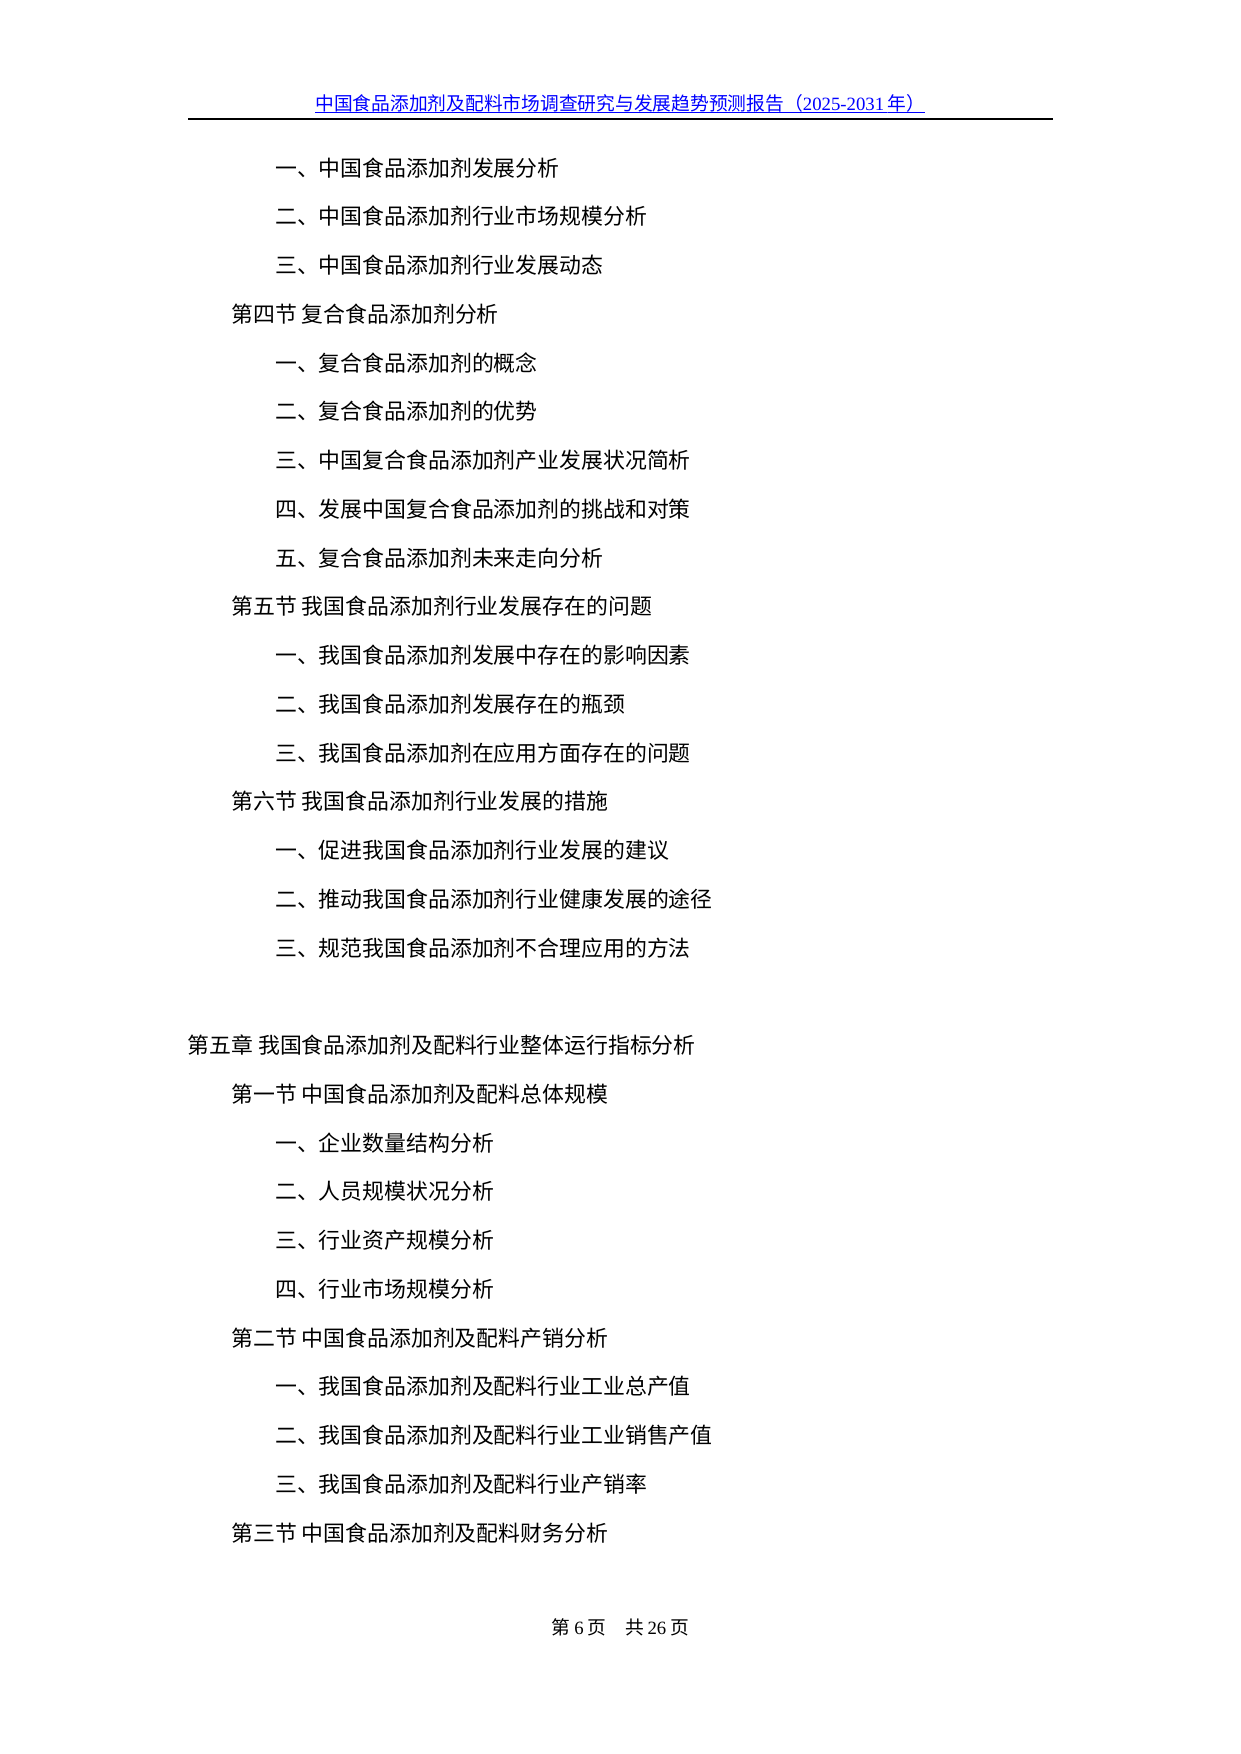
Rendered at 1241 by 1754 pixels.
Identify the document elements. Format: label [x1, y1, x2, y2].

text [187, 150, 1053, 1548]
